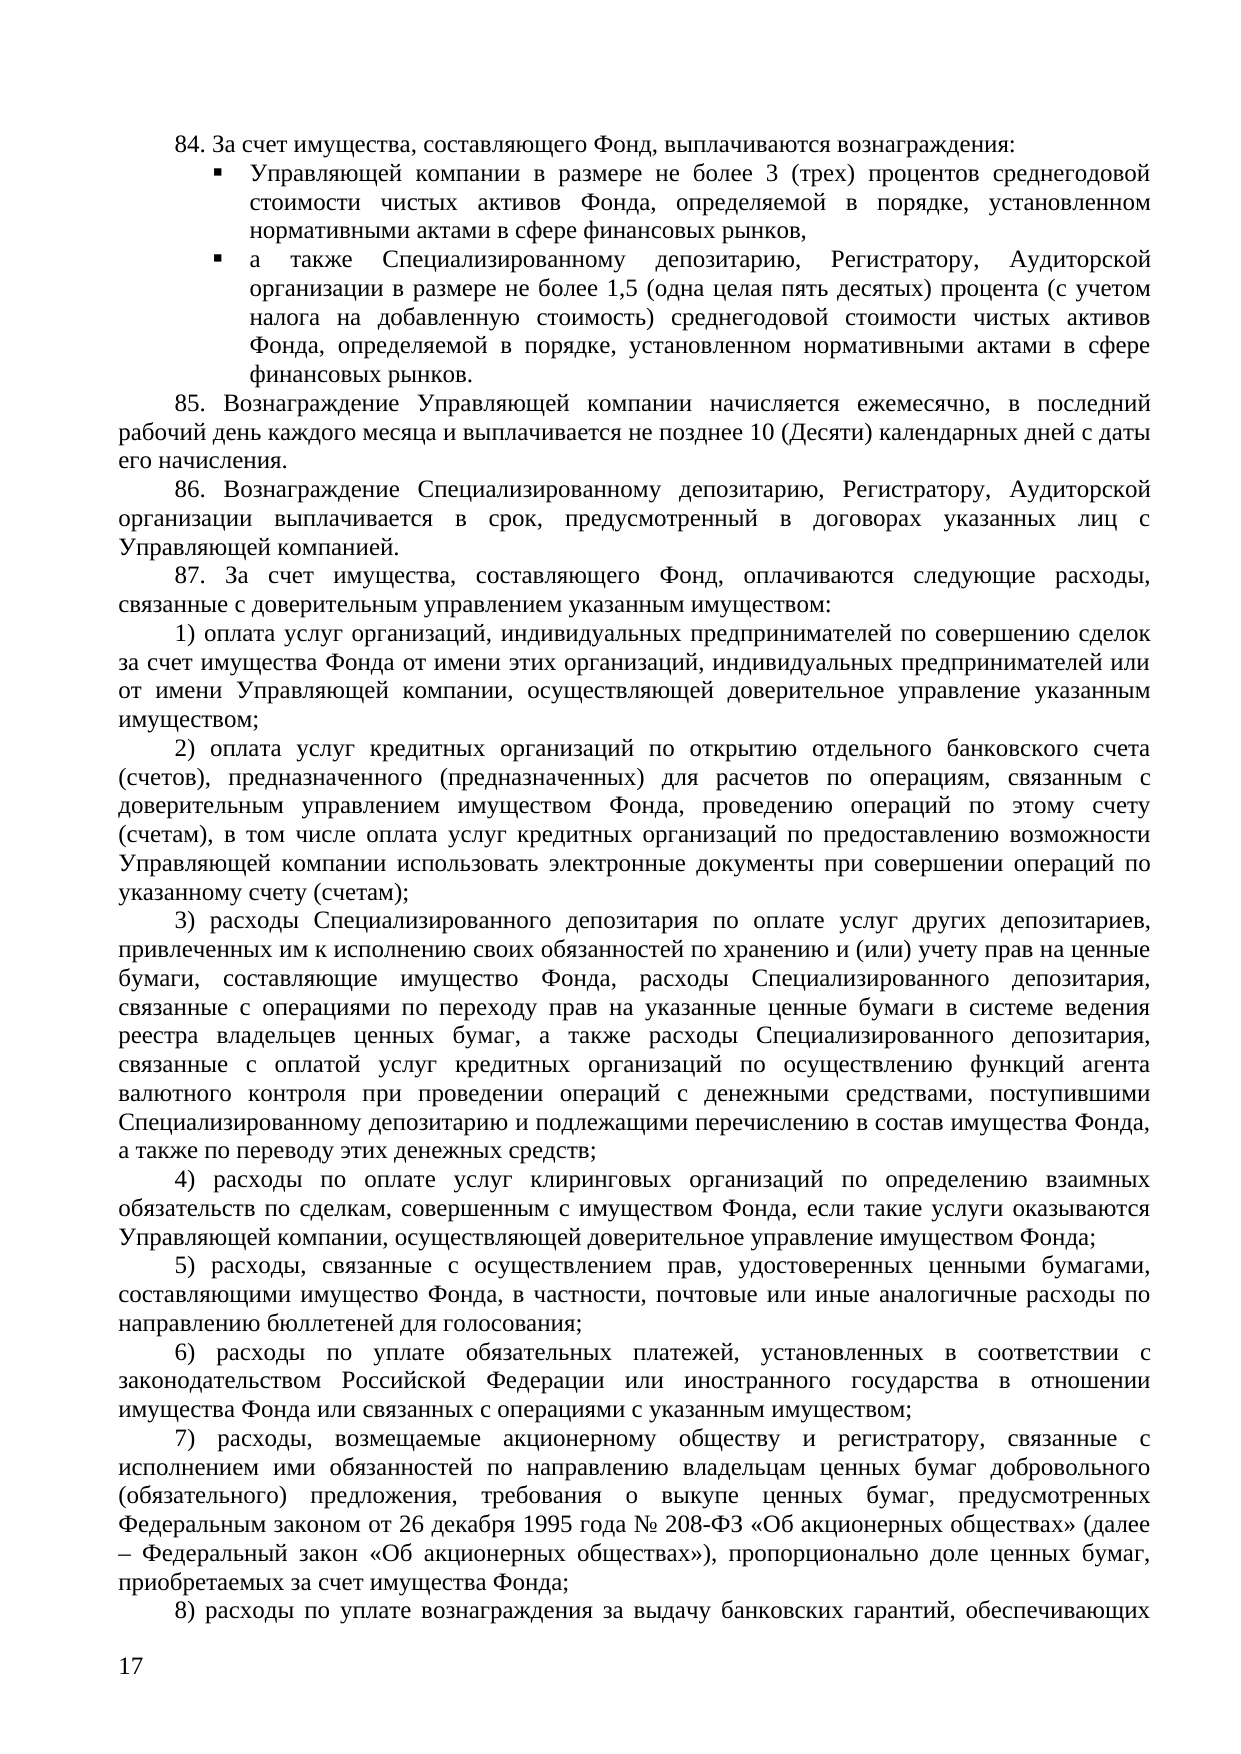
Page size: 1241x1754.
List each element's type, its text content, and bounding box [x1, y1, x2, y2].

text 84. За счет имущества, составляющего Фонд, выплачиваются вознаграждения: [118, 129, 1152, 158]
text 86. Вознаграждение Специализированному депозитарию, Регистратору, Аудиторской организации выплачивается в срок, предусмотренный в договорах указанных лиц с Управляющей компанией. [118, 474, 1152, 560]
text 87. За счет имущества, составляющего Фонд, оплачиваются следующие расходы, связанные с доверительным управлением указанным имуществом: [118, 560, 1152, 618]
text 7) расходы, возмещаемые акционерному обществу и регистратору, связанные с исполнением ими обязанностей по направлению владельцам ценных бумаг добровольного (обязательного) предложения, требования о выкупе ценных бумаг, предусмотренных Федеральным законом от 26 декабря 1995 года № 208-ФЗ «Об акционерных обществах» (далее – Федеральный закон «Об акционерных обществах»), пропорционально доле ценных бумаг, приобретаемых за счет имущества Фонда; [118, 1423, 1152, 1595]
text 2) оплата услуг кредитных организаций по открытию отдельного банковского счета (счетов), предназначенного (предназначенных) для расчетов по операциям, связанным с доверительным управлением имуществом Фонда, проведению операций по этому счету (счетам), в том числе оплата услуг кредитных организаций по предоставлению возможности Управляющей компании использовать электронные документы при совершении операций по указанному счету (счетам); [118, 733, 1152, 905]
text 1) оплата услуг организаций, индивидуальных предпринимателей по совершению сделок за счет имущества Фонда от имени этих организаций, индивидуальных предпринимателей или от имени Управляющей компании, осуществляющей доверительное управление указанным имуществом; [118, 618, 1152, 733]
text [118, 1595, 1152, 1624]
list Управляющей компании в размере не более 3 (трех) процентов среднегодовой стоимости чистых активов Фонда, определяемой в порядке, установленном нормативными актами в сфере финансовых рынков, [212, 158, 1152, 244]
list а также Специализированному депозитарию, Регистратору, Аудиторской организации в размере не более 1,5 (одна целая пять десятых) процента (с учетом налога на добавленную стоимость) среднегодовой стоимости чистых активов Фонда, определяемой в порядке, установленном нормативными актами в сфере финансовых рынков. [212, 244, 1152, 388]
text 6) расходы по уплате обязательных платежей, установленных в соответствии с законодательством Российской Федерации или иностранного государства в отношении имущества Фонда или связанных с операциями с указанным имуществом; [118, 1337, 1152, 1423]
text 4) расходы по оплате услуг клиринговых организаций по определению взаимных обязательств по сделкам, совершенным с имуществом Фонда, если такие услуги оказываются Управляющей компании, осуществляющей доверительное управление имуществом Фонда; [118, 1164, 1152, 1250]
text 85. Вознаграждение Управляющей компании начисляется ежемесячно, в последний рабочий день каждого месяца и выплачивается не позднее 10 (Десяти) календарных дней с даты его начисления. [118, 388, 1152, 474]
text 3) расходы Специализированного депозитария по оплате услуг других депозитариев, привлеченных им к исполнению своих обязанностей по хранению и (или) учету прав на ценные бумаги, составляющие имущество Фонда, расходы Специализированного депозитария, связанные с операциями по переходу прав на указанные ценные бумаги в системе ведения реестра владельцев ценных бумаг, а также расходы Специализированного депозитария, связанные с оплатой услуг кредитных организаций по осуществлению функций агента валютного контроля при проведении операций с денежными средствами, поступившими Специализированному депозитарию и подлежащими перечислению в состав имущества Фонда, а также по переводу этих денежных средств; [118, 905, 1152, 1164]
text 5) расходы, связанные с осуществлением прав, удостоверенных ценными бумагами, составляющими имущество Фонда, в частности, почтовые или иные аналогичные расходы по направлению бюллетеней для голосования; [118, 1250, 1152, 1337]
